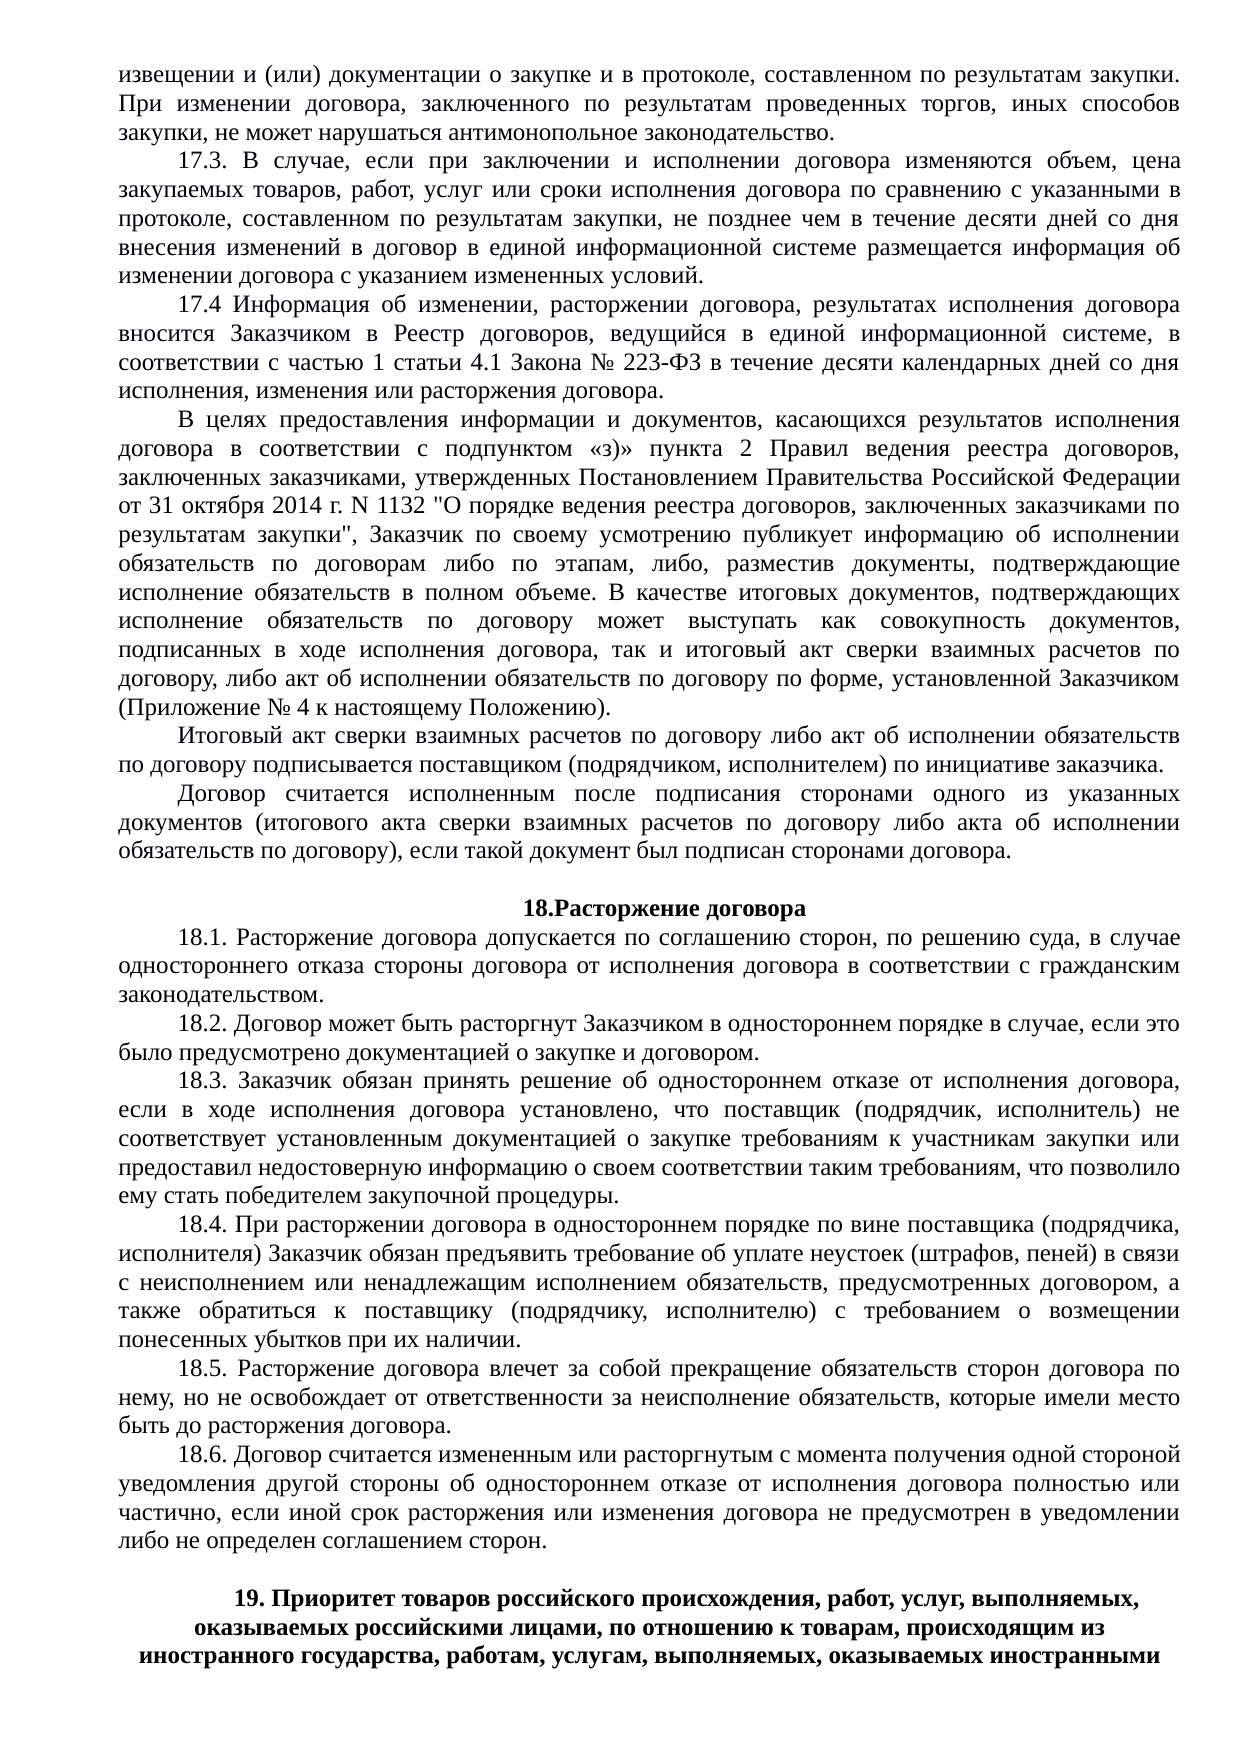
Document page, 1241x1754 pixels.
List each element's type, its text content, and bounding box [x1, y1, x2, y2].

text 18.1. Расторжение договора допускается по соглашению сторон, по решению суда, в случае одностороннего отказа стороны договора от исполнения договора в соответствии с гражданским законодательством. [118, 922, 1181, 1008]
text 18.4. При расторжении договора в одностороннем порядке по вине поставщика (подрядчика, исполнителя) Заказчик обязан предъявить требование об уплате неустоек (штрафов, пеней) в связи с неисполнением или ненадлежащим исполнением обязательств, предусмотренных договором, а также обратиться к поставщику (подрядчику, исполнителю) с требованием о возмещении понесенных убытков при их наличии. [118, 1209, 1181, 1353]
text 18.Расторжение договора [118, 893, 1181, 922]
text 18.2. Договор может быть расторгнут Заказчиком в одностороннем порядке в случае, если это было предусмотрено документацией о закупке и договором. [118, 1008, 1181, 1065]
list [118, 59, 1181, 145]
list 17.4 Информация об изменении, расторжении договора, результатах исполнения договора вносится Заказчиком в Реестр договоров, ведущийся в единой информационной системе, в соответствии с частью 1 статьи 4.1 Закона № 223-ФЗ в течение десяти календарных дней со дня исполнения, изменения или расторжения договора. [118, 289, 1181, 404]
list Итоговый акт сверки взаимных расчетов по договору либо акт об исполнении обязательств по договору подписывается поставщиком (подрядчиком, исполнителем) по инициативе заказчика. [118, 720, 1181, 778]
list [118, 1583, 1181, 1669]
text 18.6. Договор считается измененным или расторгнутым с момента получения одной стороной уведомления другой стороны об одностороннем отказе от исполнения договора полностью или частично, если иной срок расторжения или изменения договора не предусмотрен в уведомлении либо не определен соглашением сторон. [118, 1439, 1181, 1554]
text 18.3. Заказчик обязан принять решение об одностороннем отказе от исполнения договора, если в ходе исполнения договора установлено, что поставщик (подрядчик, исполнитель) не соответствует установленным документацией о закупке требованиям к участникам закупки или предоставил недостоверную информацию о своем соответствии таким требованиям, что позволило ему стать победителем закупочной процедуры. [118, 1065, 1181, 1209]
list Договор считается исполненным после подписания сторонами одного из указанных документов (итогового акта сверки взаимных расчетов по договору либо акта об исполнении обязательств по договору), если такой документ был подписан сторонами договора. [118, 778, 1181, 864]
text 18.5. Расторжение договора влечет за собой прекращение обязательств сторон договора по нему, но не освобождает от ответственности за неисполнение обязательств, которые имели место быть до расторжения договора. [118, 1353, 1181, 1439]
list В целях предоставления информации и документов, касающихся результатов исполнения договора в соответствии с подпунктом «з)» пункта 2 Правил ведения реестра договоров, заключенных заказчиками, утвержденных Постановлением Правительства Российской Федерации от 31 октября 2014 г. N 1132 "О порядке ведения реестра договоров, заключенных заказчиками по результатам закупки", Заказчик по своему усмотрению публикует информацию об исполнении обязательств по договорам либо по этапам, либо, разместив документы, подтверждающие исполнение обязательств в полном объеме. В качестве итоговых документов, подтверждающих исполнение обязательств по договору может выступать как совокупность документов, подписанных в ходе исполнения договора, так и итоговый акт сверки взаимных расчетов по договору, либо акт об исполнении обязательств по договору по форме, установленной Заказчиком (Приложение № 4 к настоящему Положению). [118, 404, 1181, 720]
list 17.3. В случае, если при заключении и исполнении договора изменяются объем, цена закупаемых товаров, работ, услуг или сроки исполнения договора по сравнению с указанными в протоколе, составленном по результатам закупки, не позднее чем в течение десяти дней со дня внесения изменений в договор в единой информационной системе размещается информация об изменении договора с указанием измененных условий. [118, 145, 1181, 289]
